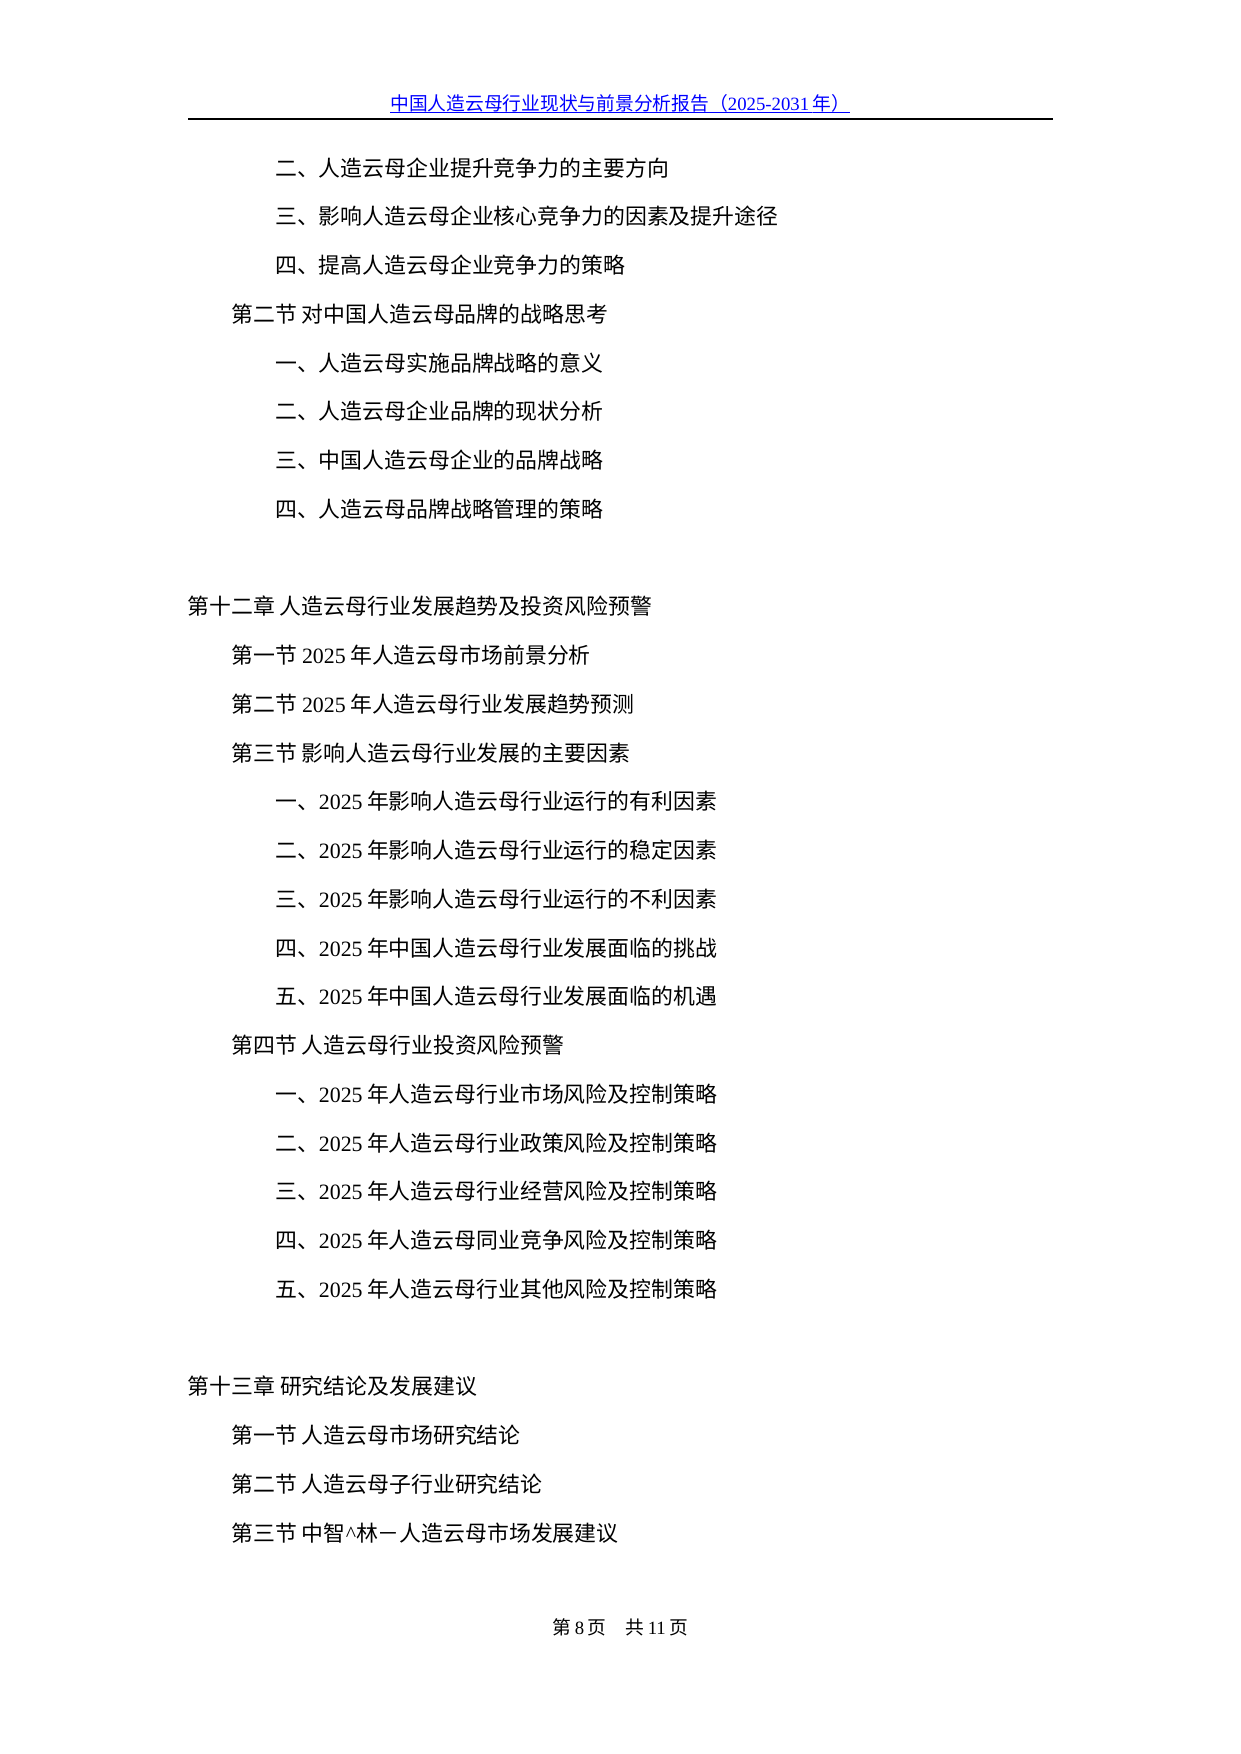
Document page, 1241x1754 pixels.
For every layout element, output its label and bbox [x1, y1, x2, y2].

text [187, 150, 1053, 1548]
